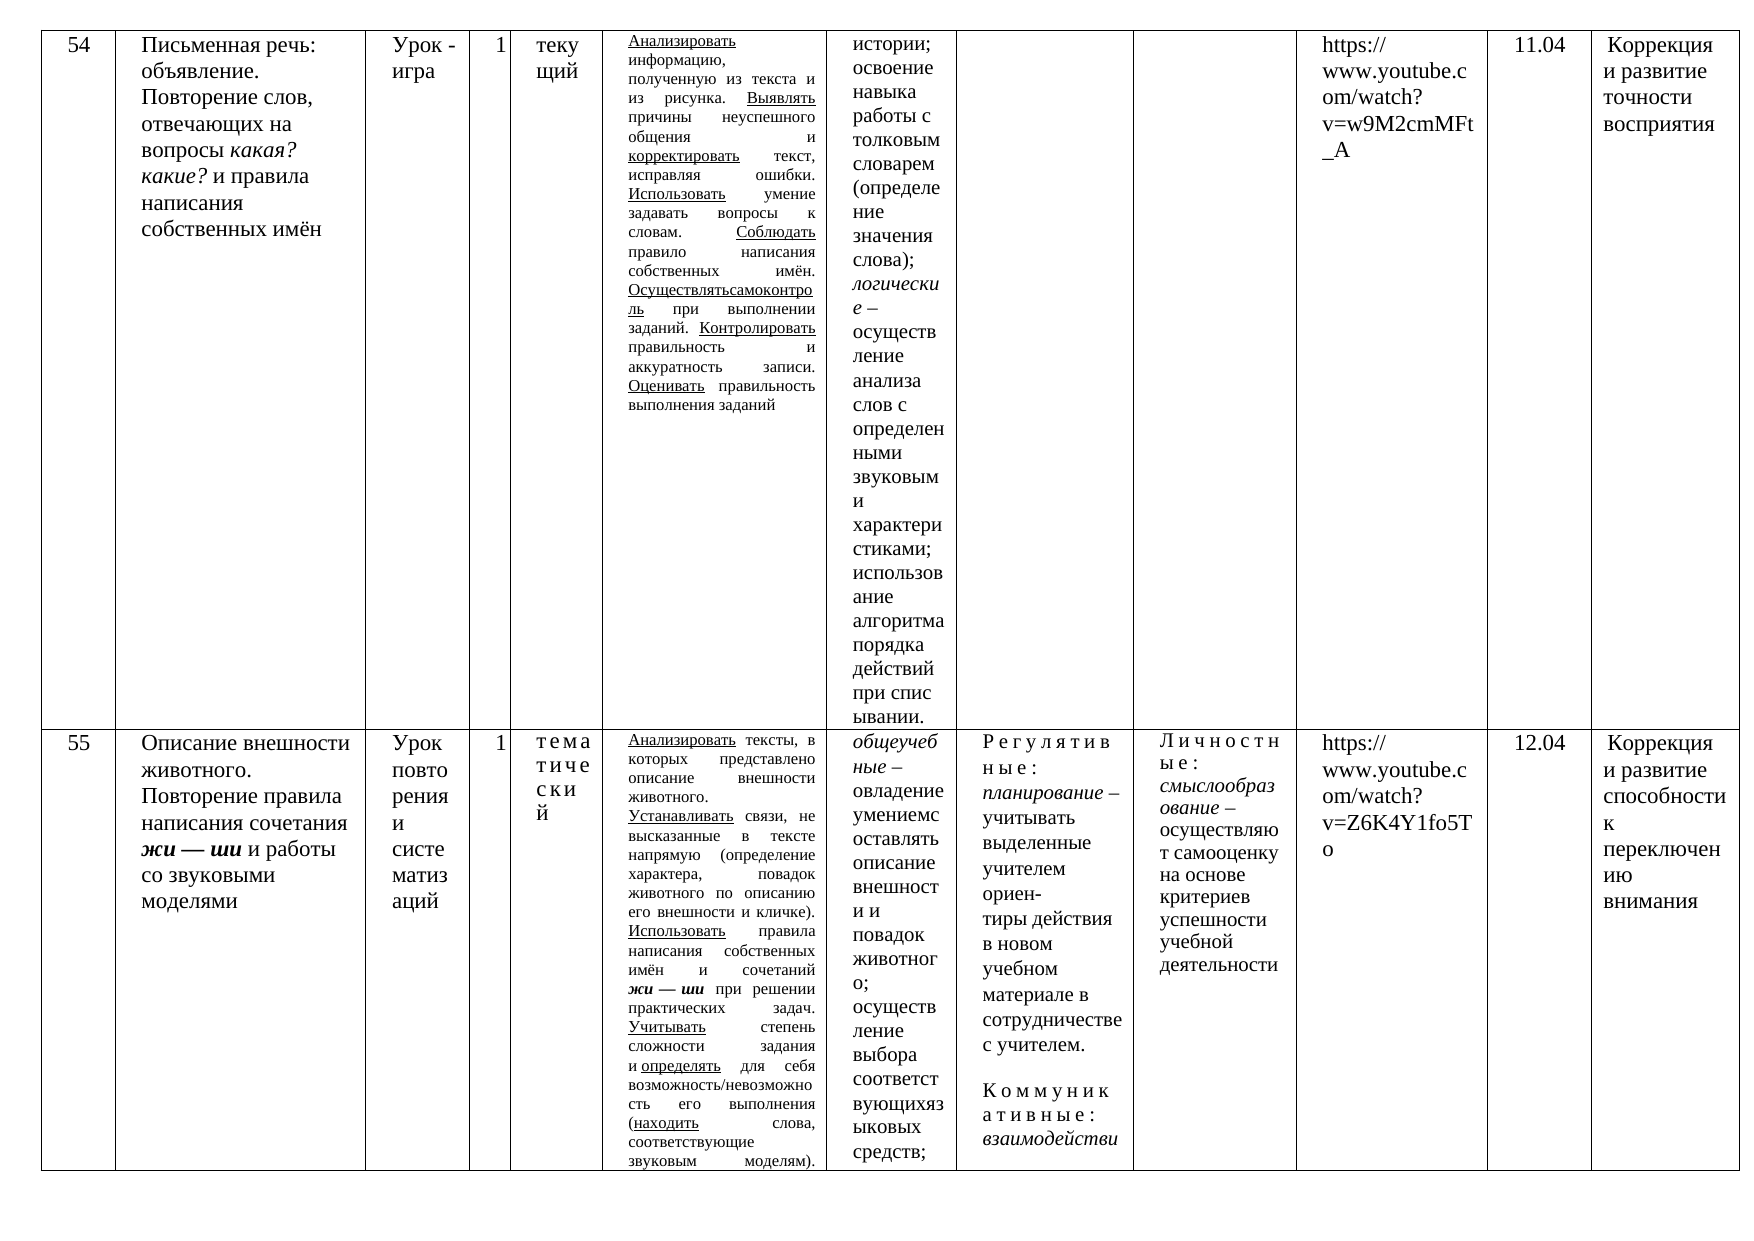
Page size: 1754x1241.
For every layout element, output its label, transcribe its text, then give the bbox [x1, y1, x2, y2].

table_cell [827, 31, 956, 728]
table_cell тематический [511, 730, 602, 1170]
table_cell https://www.youtube.com/watch?v=w9M2cmMFt_A [1297, 31, 1487, 728]
table_cell 55 [42, 730, 115, 1170]
table_cell 11.04 [1488, 31, 1591, 728]
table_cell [1297, 730, 1487, 1170]
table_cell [366, 730, 469, 1170]
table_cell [827, 730, 956, 1170]
table_cell Анализировать информацию, полученную из текста и из рисунка. Выявлять причины неуспешного общения и корректировать текст, исправляя ошибки. Использовать умение задавать вопросы к словам. Соблюдать правило написания собственных имён. Осуществлятьсамоконтроль при выполнении заданий. Контролировать правильность и аккуратность записи. Оценивать правильность выполнения заданий [603, 31, 826, 728]
table_cell 1 [470, 31, 510, 728]
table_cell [1134, 31, 1296, 728]
table_cell Урок - игра [366, 31, 469, 728]
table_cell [1134, 730, 1296, 1170]
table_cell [116, 730, 365, 1170]
table_cell 54 [42, 31, 115, 728]
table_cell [1592, 730, 1739, 1170]
table_cell 12.04 [1488, 730, 1591, 1170]
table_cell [957, 31, 1133, 728]
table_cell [957, 730, 1133, 1170]
table_cell 1 [470, 730, 510, 1170]
table_cell Коррекция и развитие точности восприятия [1592, 31, 1739, 728]
table_cell текущий [511, 31, 602, 728]
table_cell Письменная речь: объявление. Повторение слов, отвечающих на вопросы какая? какие? и правила написания собственных имён [116, 31, 365, 728]
